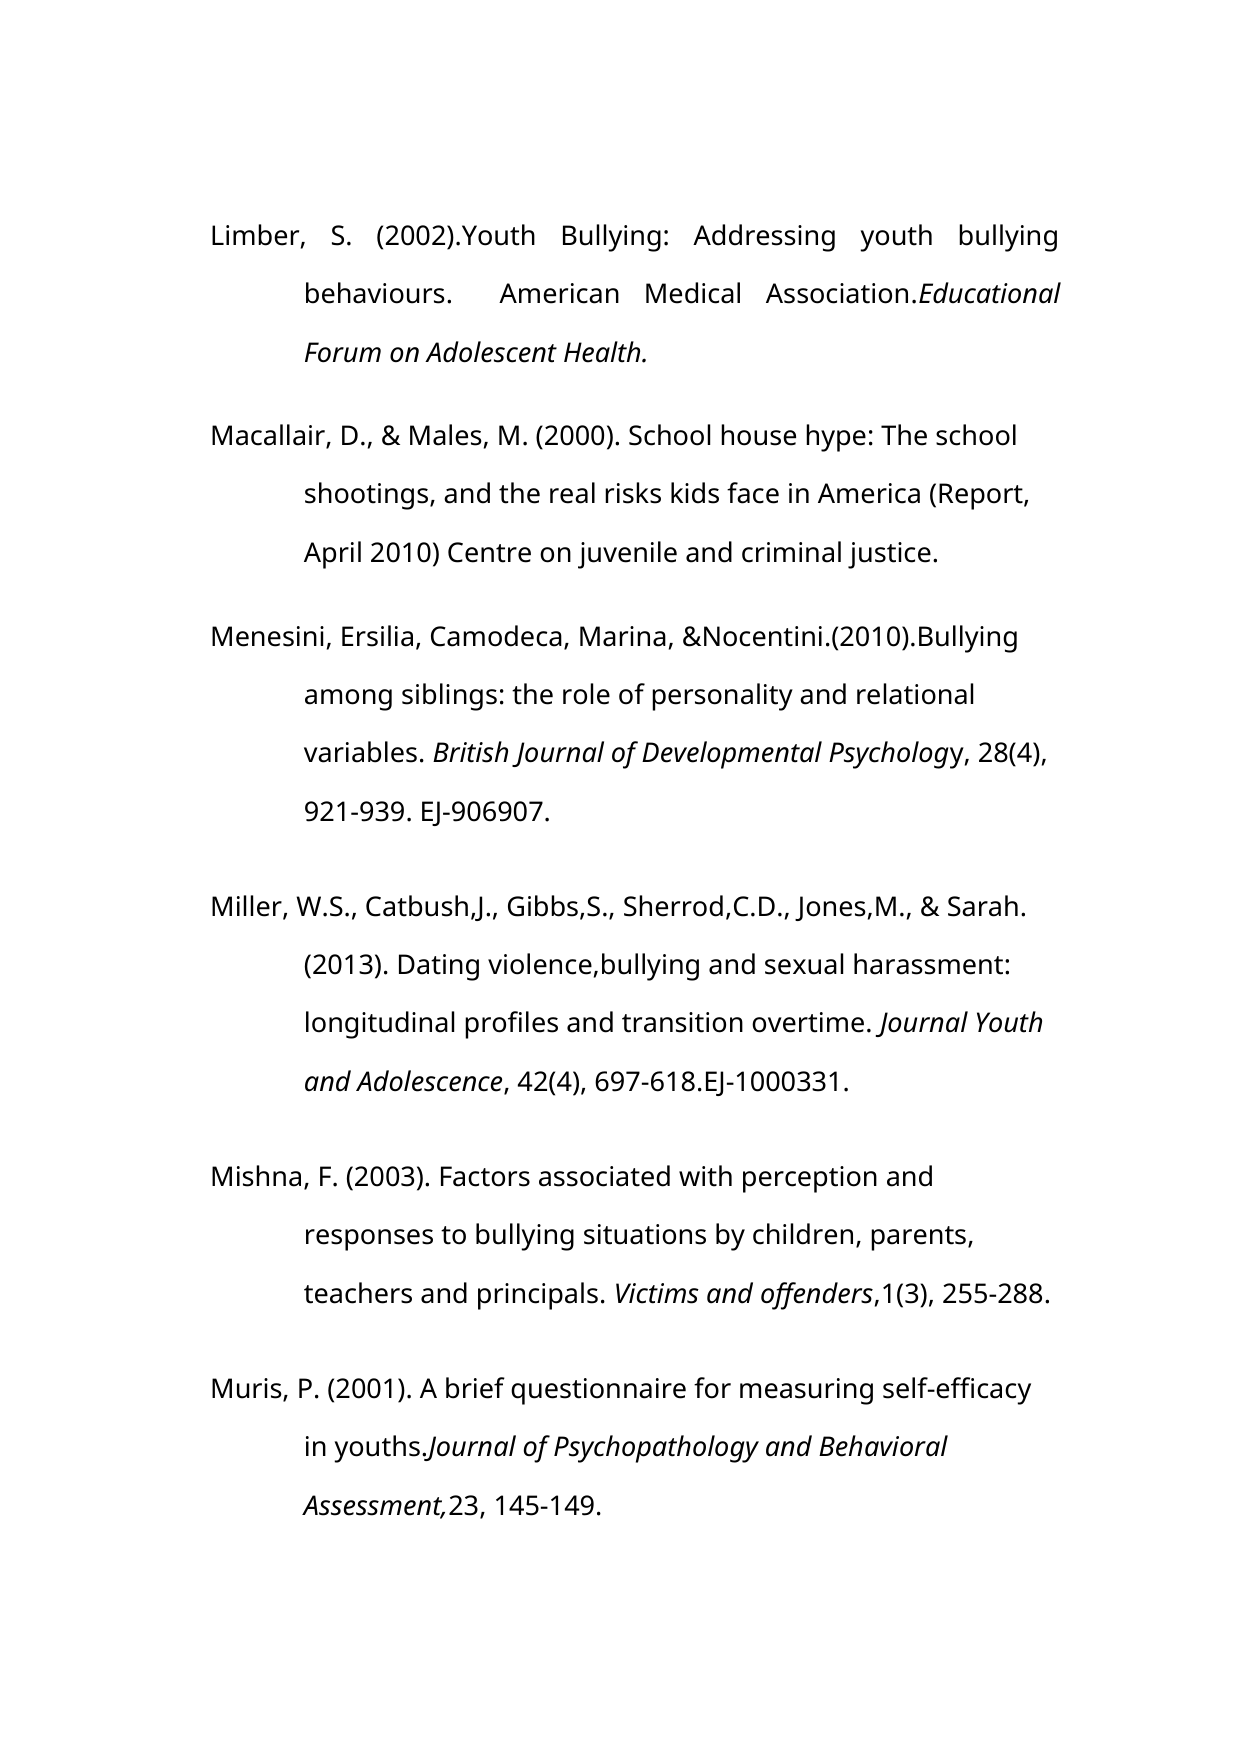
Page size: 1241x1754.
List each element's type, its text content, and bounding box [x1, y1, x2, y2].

text Limber, S. (2002).Youth Bullying: Addressing youth bullying behaviours. American Medical Association.Educational Forum on Adolescent Health. [210, 195, 1060, 370]
list Macallair, D., & Males, M. (2000). School house hype: The school shootings, and the real risks kids face in America (Report, April 2010) Centre on juvenile and criminal justice. [210, 395, 1060, 570]
list Muris, P. (2001). A brief questionnaire for measuring self-efficacy in youths.Journal of Psychopathology and Behavioral Assessment,23, 145-149. [210, 1348, 1060, 1523]
list Miller, W.S., Catbush,J., Gibbs,S., Sherrod,C.D., Jones,M., & Sarah. (2013). Dating violence,bullying and sexual harassment: longitudinal profiles and transition overtime. Journal Youth and Adolescence, 42(4), 697-618.EJ-1000331. [210, 866, 1060, 1099]
list Mishna, F. (2003). Factors associated with perception and responses to bullying situations by children, parents, teachers and principals. Victims and offenders,1(3), 255-288. [210, 1136, 1060, 1311]
list Menesini, Ersilia, Camodeca, Marina, &Nocentini.(2010).Bullying among siblings: the role of personality and relational variables. British Journal of Developmental Psychology, 28(4), 921-939. EJ-906907. [210, 596, 1060, 829]
